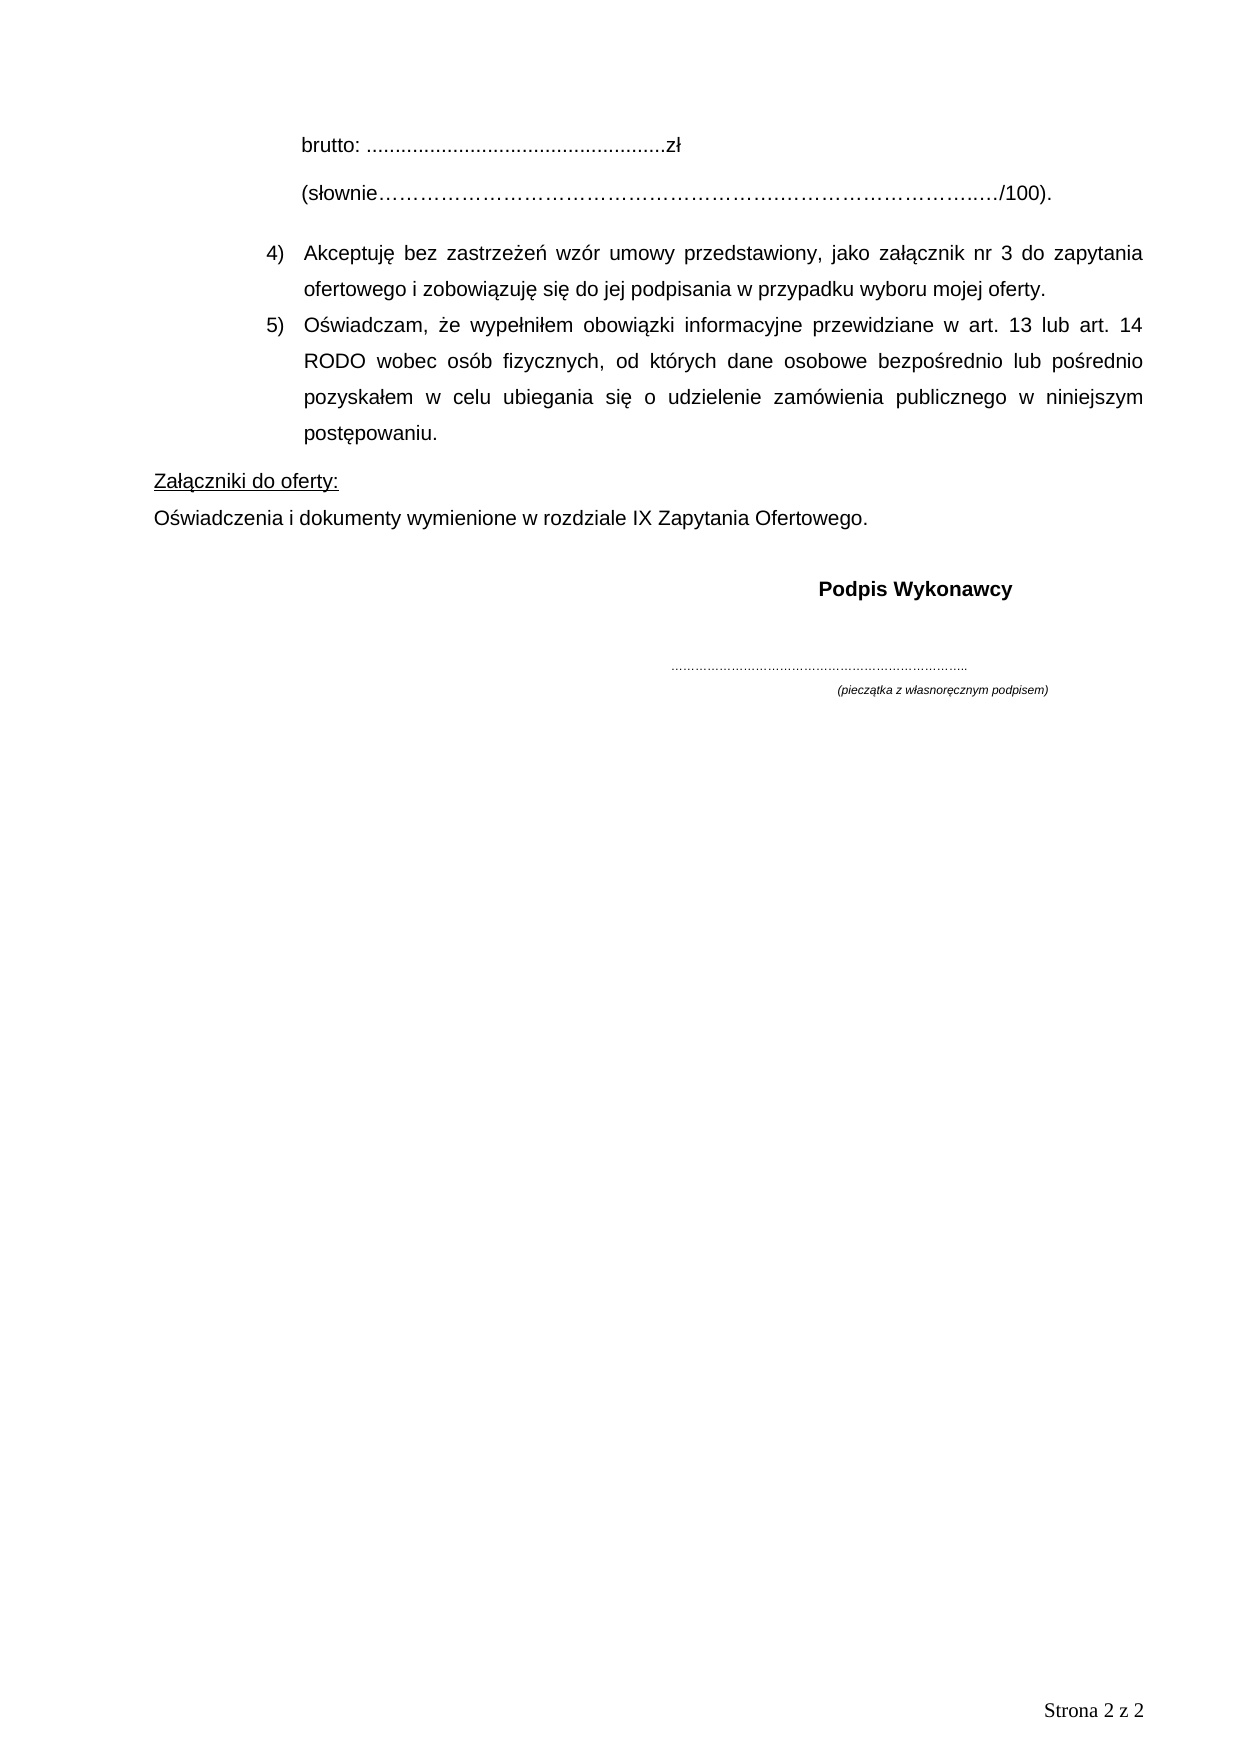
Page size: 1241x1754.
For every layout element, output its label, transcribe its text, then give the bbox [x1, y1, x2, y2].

text ……………………………………………………………….. [227, 649, 1144, 673]
text Podpis Wykonawcy [153, 577, 1144, 601]
text brutto: ....................................................zł [301, 133, 1144, 157]
text (słownie………………………………………………….………………………..…/100). [301, 181, 1144, 205]
text Oświadczenia i dokumenty wymienione w rozdziale IX Zapytania Ofertowego. [153, 505, 1144, 529]
text Załączniki do oferty: [153, 469, 1144, 493]
list Oświadczam, że wypełniłem obowiązki informacyjne przewidziane w art. 13 lub art. 14 RODO wobec osób fizycznych, od których dane osobowe bezpośrednio lub pośrednio pozyskałem w celu ubiegania się o udzielenie zamówienia publicznego w niniejszym postępowaniu. [266, 313, 1144, 445]
list Akceptuję bez zastrzeżeń wzór umowy przedstawiony, jako załącznik nr 3 do zapytania ofertowego i zobowiązuję się do jej podpisania w przypadku wyboru mojej oferty. [266, 241, 1144, 301]
text (pieczątka z własnoręcznym podpisem) [670, 673, 1144, 697]
